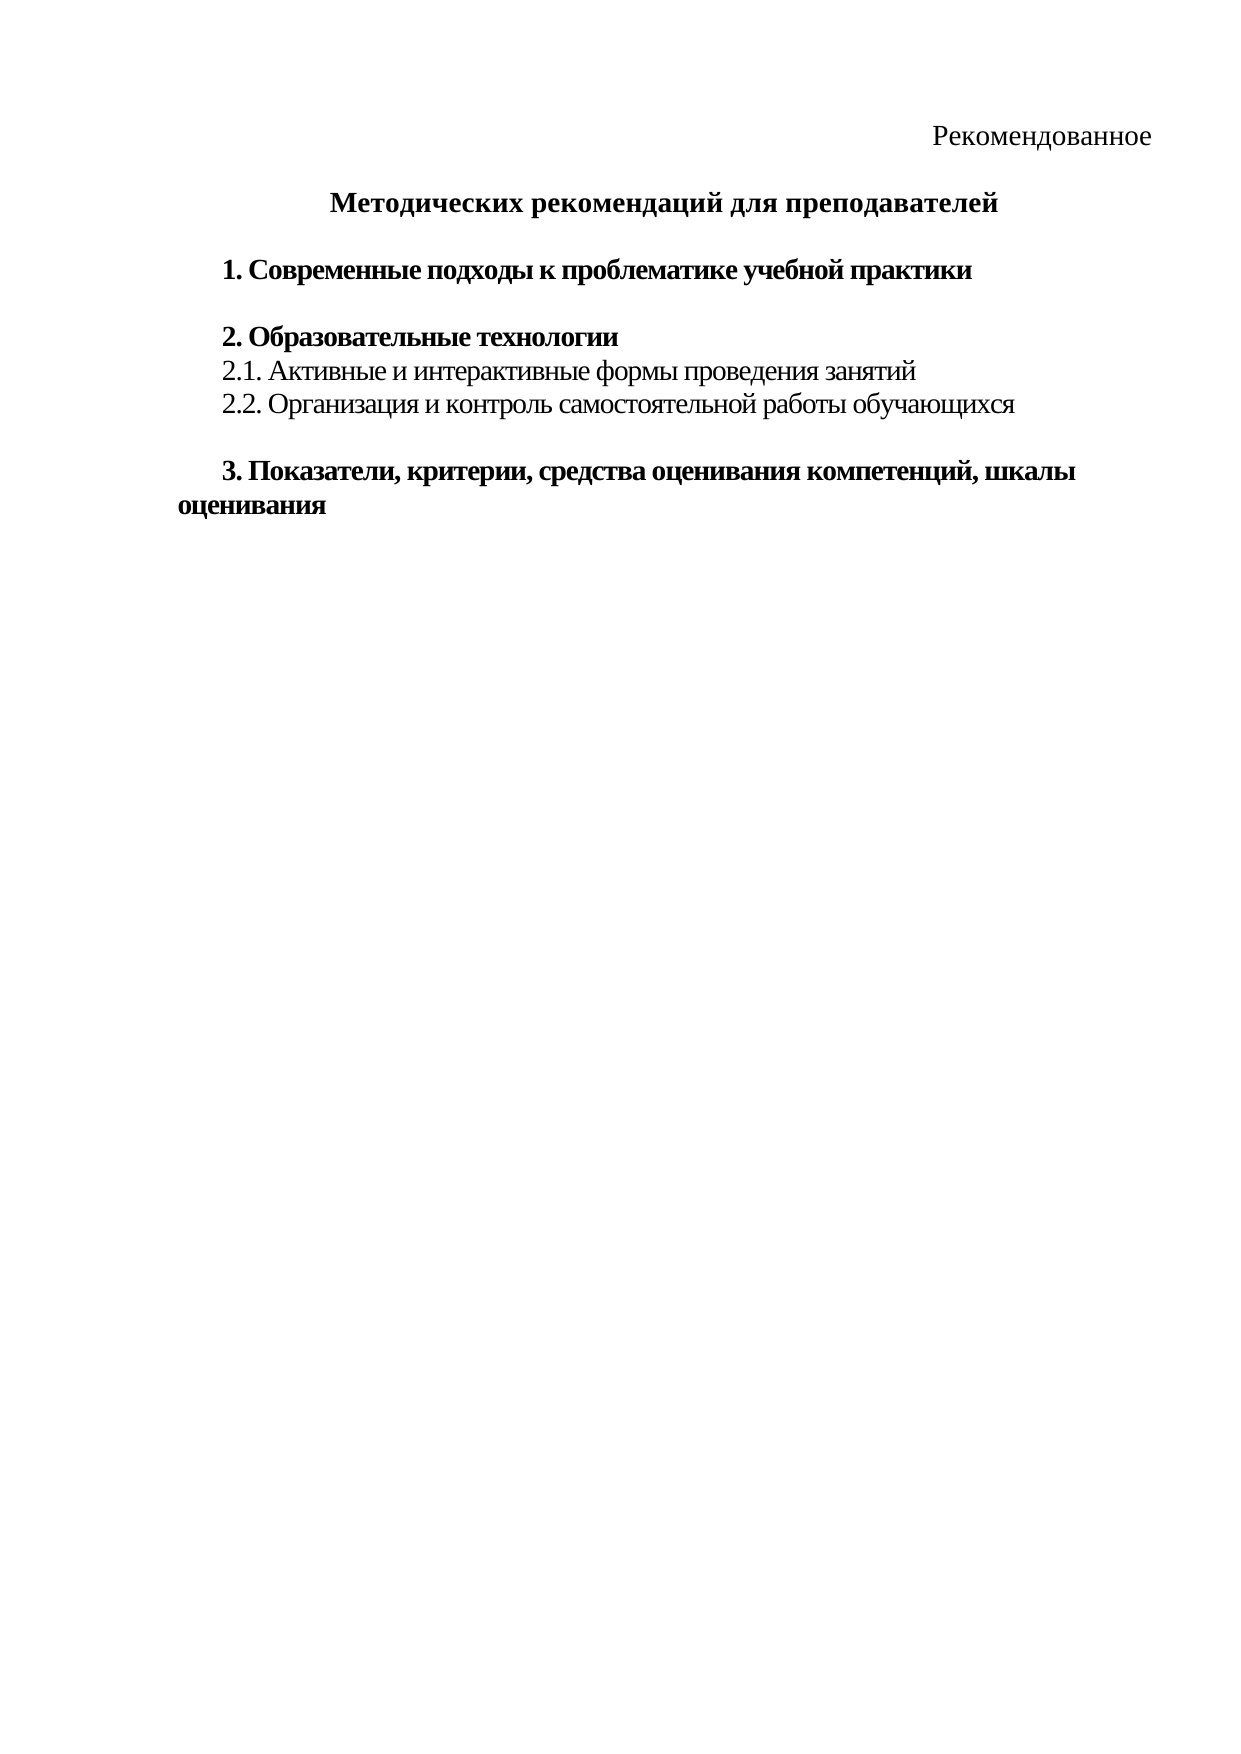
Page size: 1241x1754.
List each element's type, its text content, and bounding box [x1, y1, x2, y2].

text 2.2. Организация и контроль самостоятельной работы обучающихся [177, 386, 1152, 420]
text Методических рекомендаций для преподавателей [177, 185, 1152, 219]
text 2. Образовательные технологии [177, 319, 1152, 353]
text 1. Современные подходы к проблематике учебной практики [177, 252, 1152, 286]
text 3. Показатели, критерии, средства оценивания компетенций, шкалы оценивания [177, 453, 1152, 521]
text 2.1. Активные и интерактивные формы проведения занятий [177, 353, 1152, 386]
text Рекомендованное [177, 118, 1152, 152]
